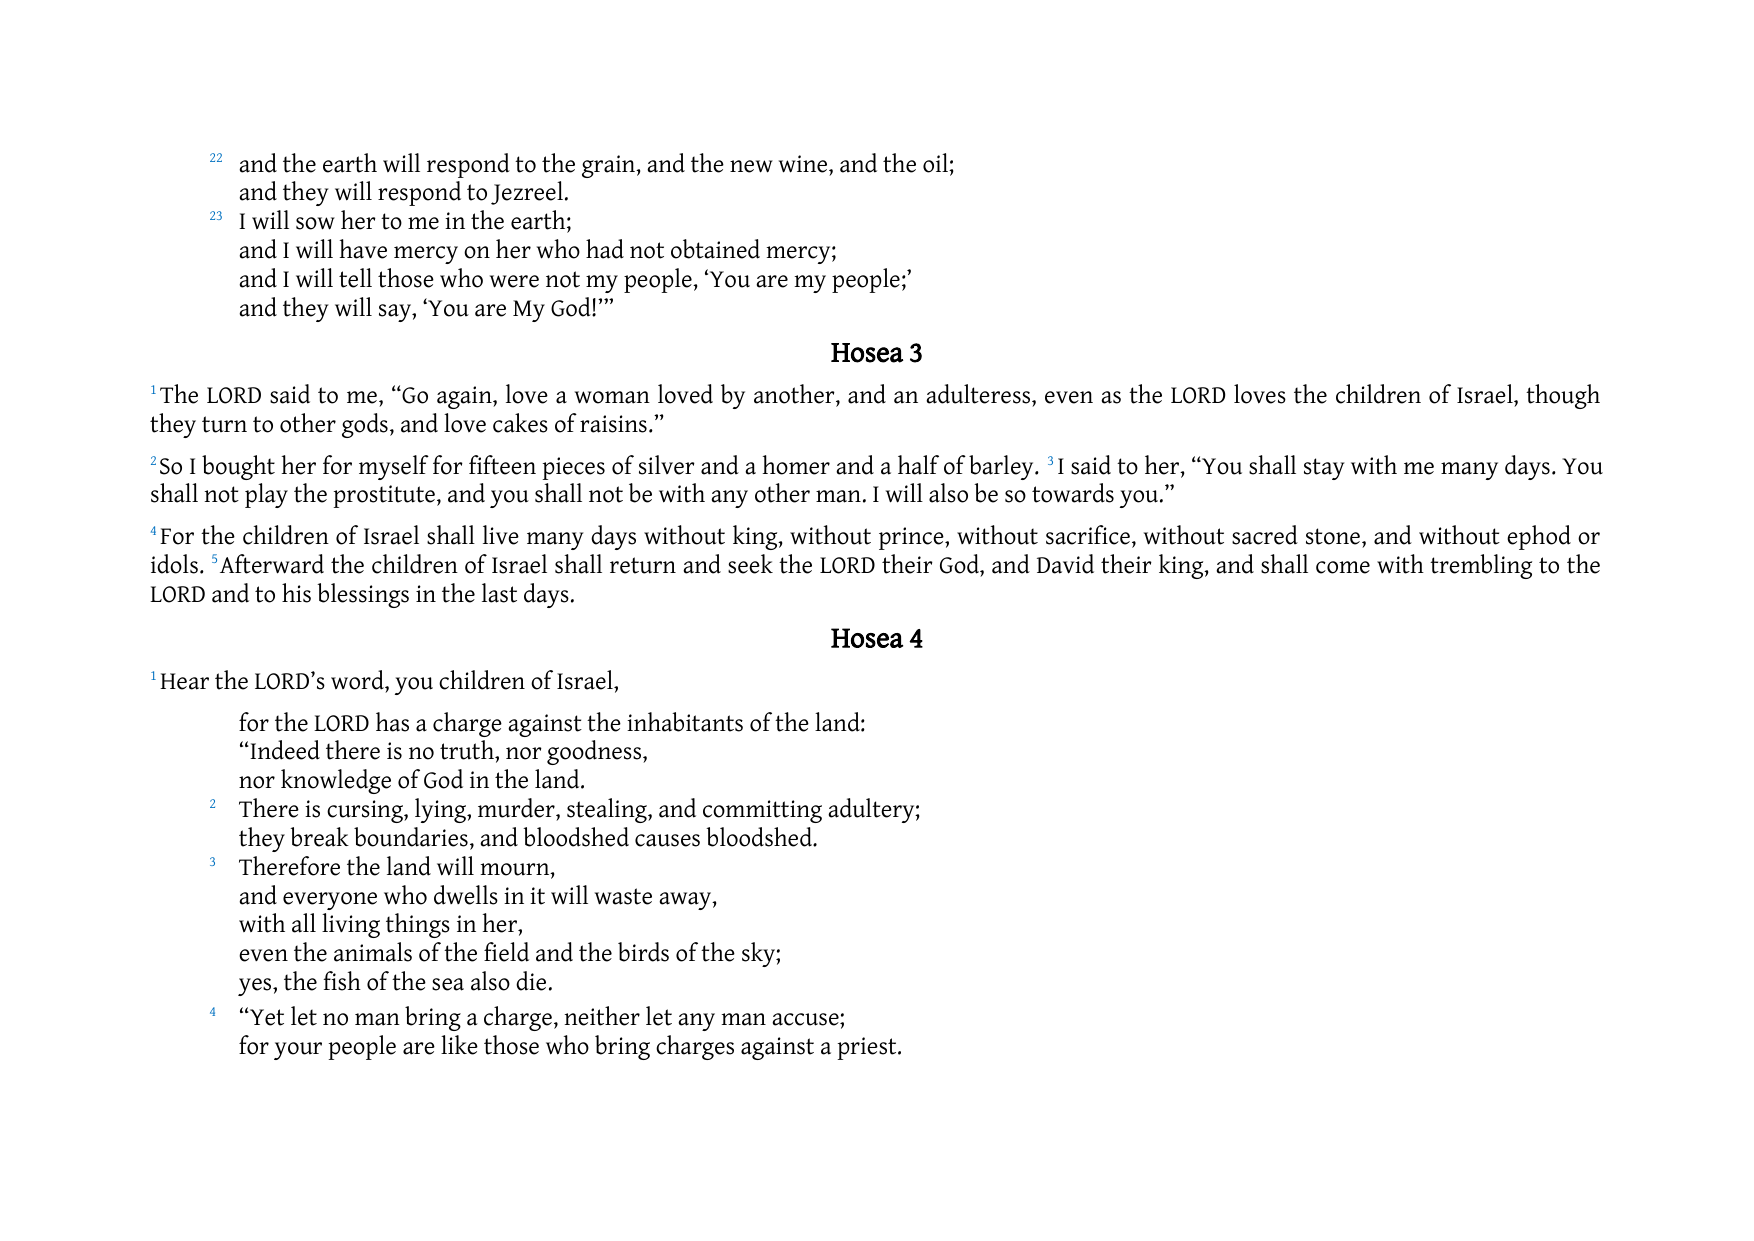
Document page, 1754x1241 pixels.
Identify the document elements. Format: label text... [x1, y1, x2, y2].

text 22 and the earth will respond to the grain, and the new wine, and the oil; and they will respond to Jezreel. [209, 150, 1545, 208]
text Hosea 3 [150, 336, 1604, 369]
text 23 I will sow her to me in the earth; and I will have mercy on her who had not obtained mercy; and I will tell those who were not my people, ‘You are my people;’ and they will say, ‘You are My God!’” [209, 208, 1545, 323]
text 2 So I bought her for myself for fifteen pieces of silver and a homer and a half of barley. 3 I said to her, “You shall stay with me many days. You shall not play the prostitute, and you shall not be with any other man. I will also be so towards you.” [150, 452, 1604, 510]
text for the LORD has a charge against the inhabitants of the land: “Indeed there is no truth, nor goodness, nor knowledge of God in the land. [209, 709, 1545, 796]
text 1 The LORD said to me, “Go again, love a woman loved by another, and an adulteress, even as the LORD loves the children of Israel, though they turn to other gods, and love cakes of raisins.” [150, 382, 1604, 439]
text Hosea 4 [150, 621, 1604, 655]
text 3 Therefore the land will mourn, and everyone who dwells in it will waste away, with all living things in her, even the animals of the field and the birds of the sky; yes, the fish of the sea also die. [209, 853, 1545, 997]
text 2 There is cursing, lying, murder, stealing, and committing adultery; they break boundaries, and bloodshed causes bloodshed. [209, 796, 1545, 853]
text 4 For the children of Israel shall live many days without king, without prince, without sacrifice, without sacred stone, and without ephod or idols. 5 Afterward the children of Israel shall return and seek the LORD their God, and David their king, and shall come with trembling to the LORD and to his blessings in the last days. [150, 522, 1604, 609]
text 1 Hear the LORD’s word, you children of Israel, [150, 668, 1604, 696]
text 4 “Yet let no man bring a charge, neither let any man accuse; for your people are like those who bring charges against a priest. [209, 1004, 1545, 1061]
